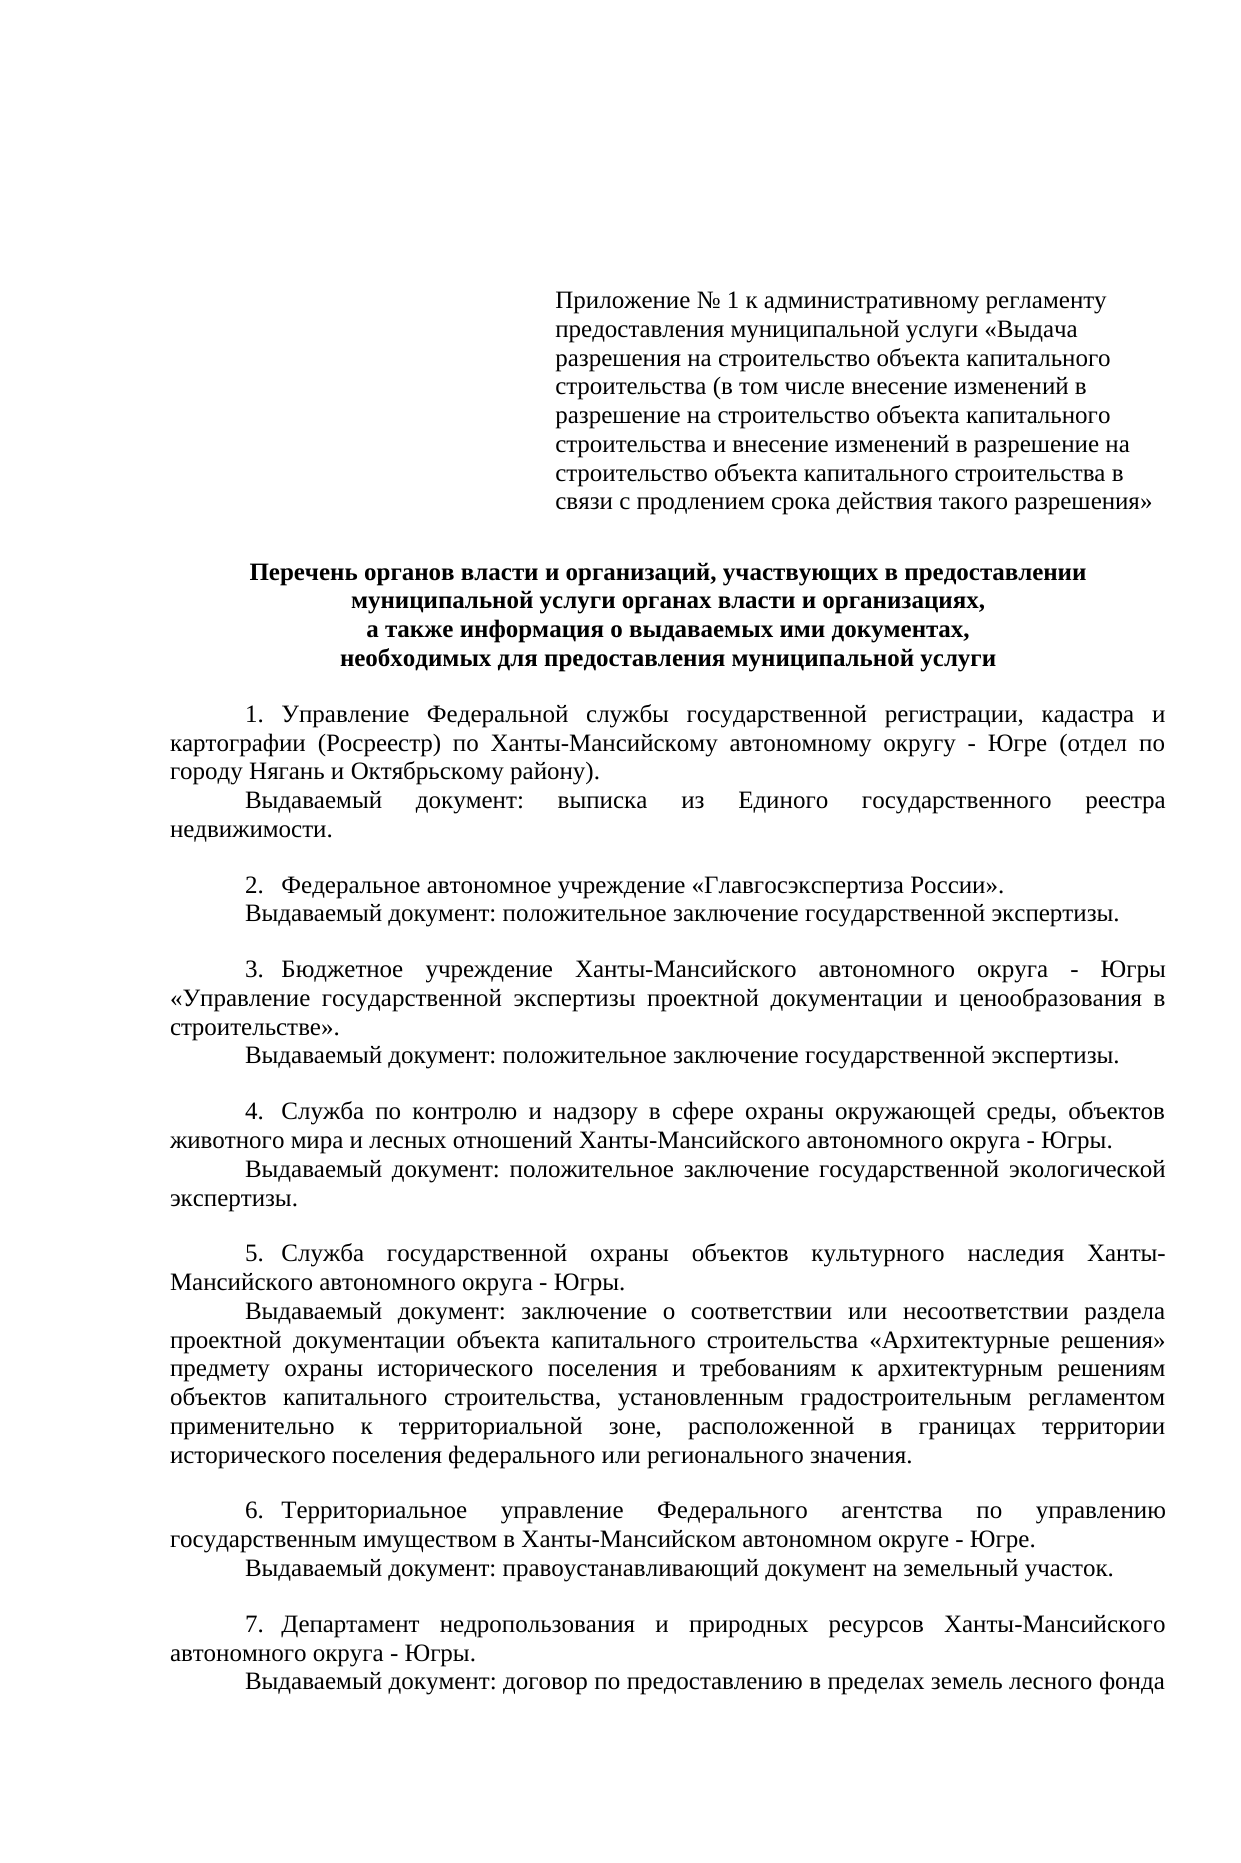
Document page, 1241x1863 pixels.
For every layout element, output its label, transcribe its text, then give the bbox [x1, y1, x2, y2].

list Управление Федеральной службы государственной регистрации, кадастра и картографии (Росреестр) по Ханты-Мансийскому автономному округу - Югре (отдел по городу Нягань и Октябрьскому району). [170, 699, 1166, 785]
list Территориальное управление Федерального агентства по управлению государственным имуществом в Ханты-Мансийском автономном округе - Югре. [170, 1496, 1166, 1553]
list Бюджетное учреждение Ханты-Мансийского автономного округа - Югры «Управление государственной экспертизы проектной документации и ценообразования в строительстве». [170, 954, 1166, 1041]
text Выдаваемый документ: положительное заключение государственной экологической экспертизы. [170, 1154, 1166, 1211]
text Выдаваемый документ: выписка из Единого государственного реестра недвижимости. [170, 785, 1166, 843]
text Выдаваемый документ: положительное заключение государственной экспертизы. [170, 898, 1166, 927]
list Федеральное автономное учреждение «Главгосэкспертиза России». [170, 870, 1166, 898]
text Выдаваемый документ: положительное заключение государственной экспертизы. [170, 1041, 1166, 1069]
list Служба государственной охраны объектов культурного наследия Ханты- Мансийского автономного округа - Югры. [170, 1238, 1166, 1296]
text Выдаваемый документ: правоустанавливающий документ на земельный участок. [170, 1553, 1166, 1582]
list Департамент недропользования и природных ресурсов Ханты-Мансийского автономного округа - Югры. [170, 1609, 1166, 1666]
text Выдаваемый документ: заключение о соответствии или несоответствии раздела проектной документации объекта капитального строительства «Архитектурные решения» предмету охраны исторического поселения и требованиям к архитектурным решениям объектов капитального строительства, установленным градостроительным регламентом применительно к территориальной зоне, расположенной в границах территории исторического поселения федерального или регионального значения. [170, 1296, 1166, 1468]
text Приложение № 1 к административному регламенту предоставления муниципальной услуги «Выдача разрешения на строительство объекта капитального строительства (в том числе внесение изменений в разрешение на строительство объекта капитального строительства и внесение изменений в разрешение на строительство объекта капитального строительства в связи с продлением срока действия такого разрешения» [555, 285, 1166, 515]
list Служба по контролю и надзору в сфере охраны окружающей среды, объектов животного мира и лесных отношений Ханты-Мансийского автономного округа - Югры. [170, 1096, 1166, 1154]
text Перечень органов власти и организаций, участвующих в предоставлении муниципальной услуги органах власти и организациях, а также информация о выдаваемых ими документах, необходимых для предоставления муниципальной услуги [170, 557, 1166, 672]
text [170, 1666, 1166, 1695]
